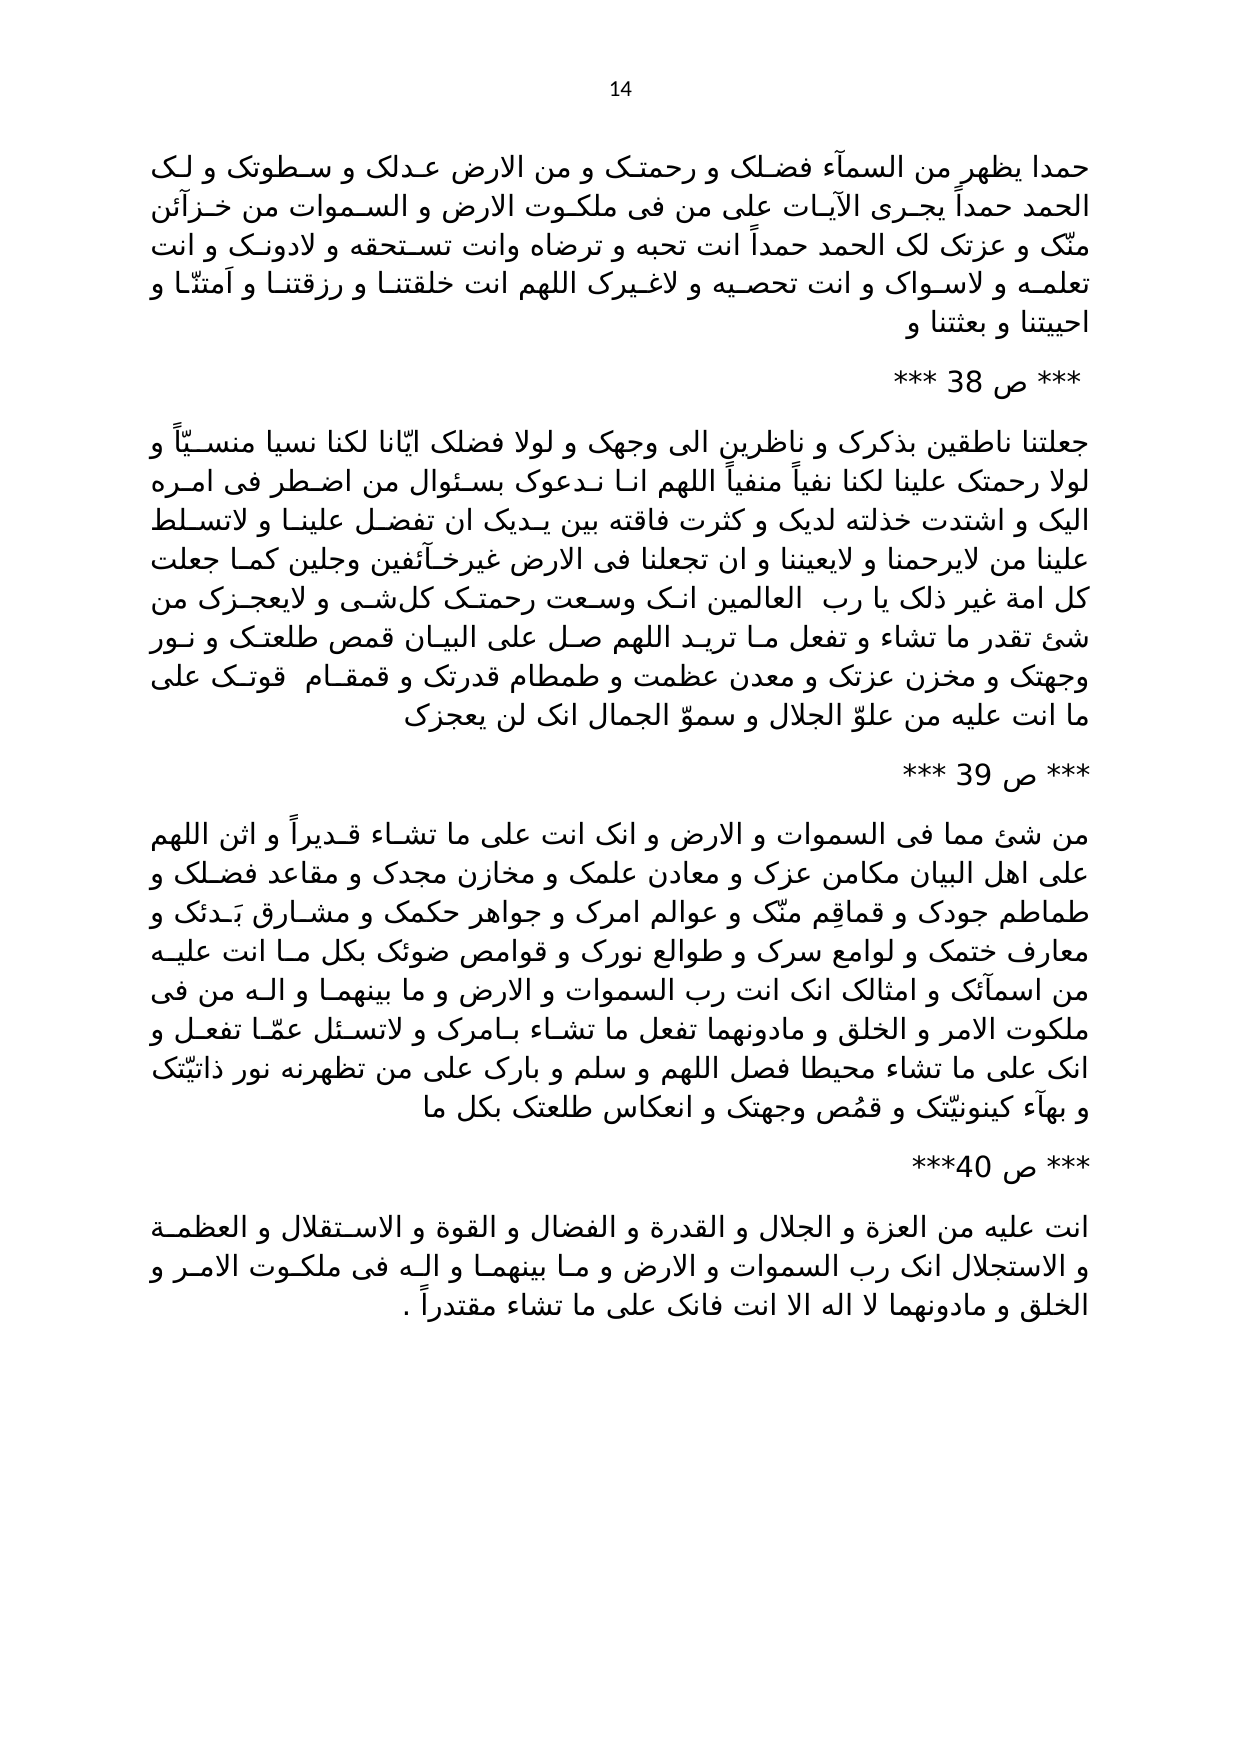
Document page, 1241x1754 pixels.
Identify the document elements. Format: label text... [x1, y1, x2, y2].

text انت علیه من العزة و الجلال و القدرة و الفضال و القوة و الاستقلال و العظمة و الاستجلال انک رب السموات و الارض و ما بینهما و اله فی ملکوت الامر و الخلق و مادونهما لا اله الا انت فانک علی ما تشاء مقتدراً . [150, 1210, 1090, 1322]
text *** ص 39 *** [150, 758, 1090, 792]
text من شئ مما فی السموات و الارض و انک انت علی ما تشاء قدیراً و اثن اللهم علی اهل البیان مکامن عزک و معادن علمک و مخازن مجدک و مقاعد فضلک و طماطم جودک و قماقِم منّک و عوالم امرک و جواهر حکمک و مشارق بَدئک و معارف ختمک و لوامع سرک و طوالع نورک و قوامص ضوئک بکل ما انت علیه من اسمآئک و امثالک انک انت رب السموات و الارض و ما بینهما و اله من فی ملکوت الامر و الخلق و مادونهما تفعل ما تشاء بامرک و لاتسئل عمّا تفعل و انک علی ما تشاء محیطا فصل اللهم و سلم و بارک علی من تظهرنه نور ذاتیّتک و بهآء کینونیّتک و قمُص وجهتک و انعکاس طلعتک بکل ما [150, 818, 1090, 1124]
text جعلتنا ناطقین بذکرک و ناظرین الی وجهک و لولا فضلک ایّانا لکنا نسیا منسیّاً و لولا رحمتک علینا لکنا نفیاً منفیاً اللهم انا ندعوک بسئوال من اضطر فی امره الیک و اشتدت خذلته لدیک و کثرت فاقته بین یدیک ان تفضل علینا و لاتسلط علینا من لایرحمنا و لایعیننا و ان تجعلنا فی الارض غیرخآئفین وجلین کما جعلت کل امة غیر ذلک یا رب العالمین انک وسعت رحمتک کل‌شی و لایعجزک من شئ تقدر ما تشاء و تفعل ما ترید اللهم صل علی البیان قمص طلعتک و نور وجهتک و مخزن عزتک و معدن عظمت و طمطام قدرتک و قمقام قوتک علی ما انت علیه من علوّ الجلال و سموّ الجمال انک لن یعجزک [150, 425, 1090, 732]
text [150, 150, 1090, 340]
text *** ص 40*** [150, 1150, 1090, 1184]
text *** ص 38 *** [150, 366, 1090, 399]
